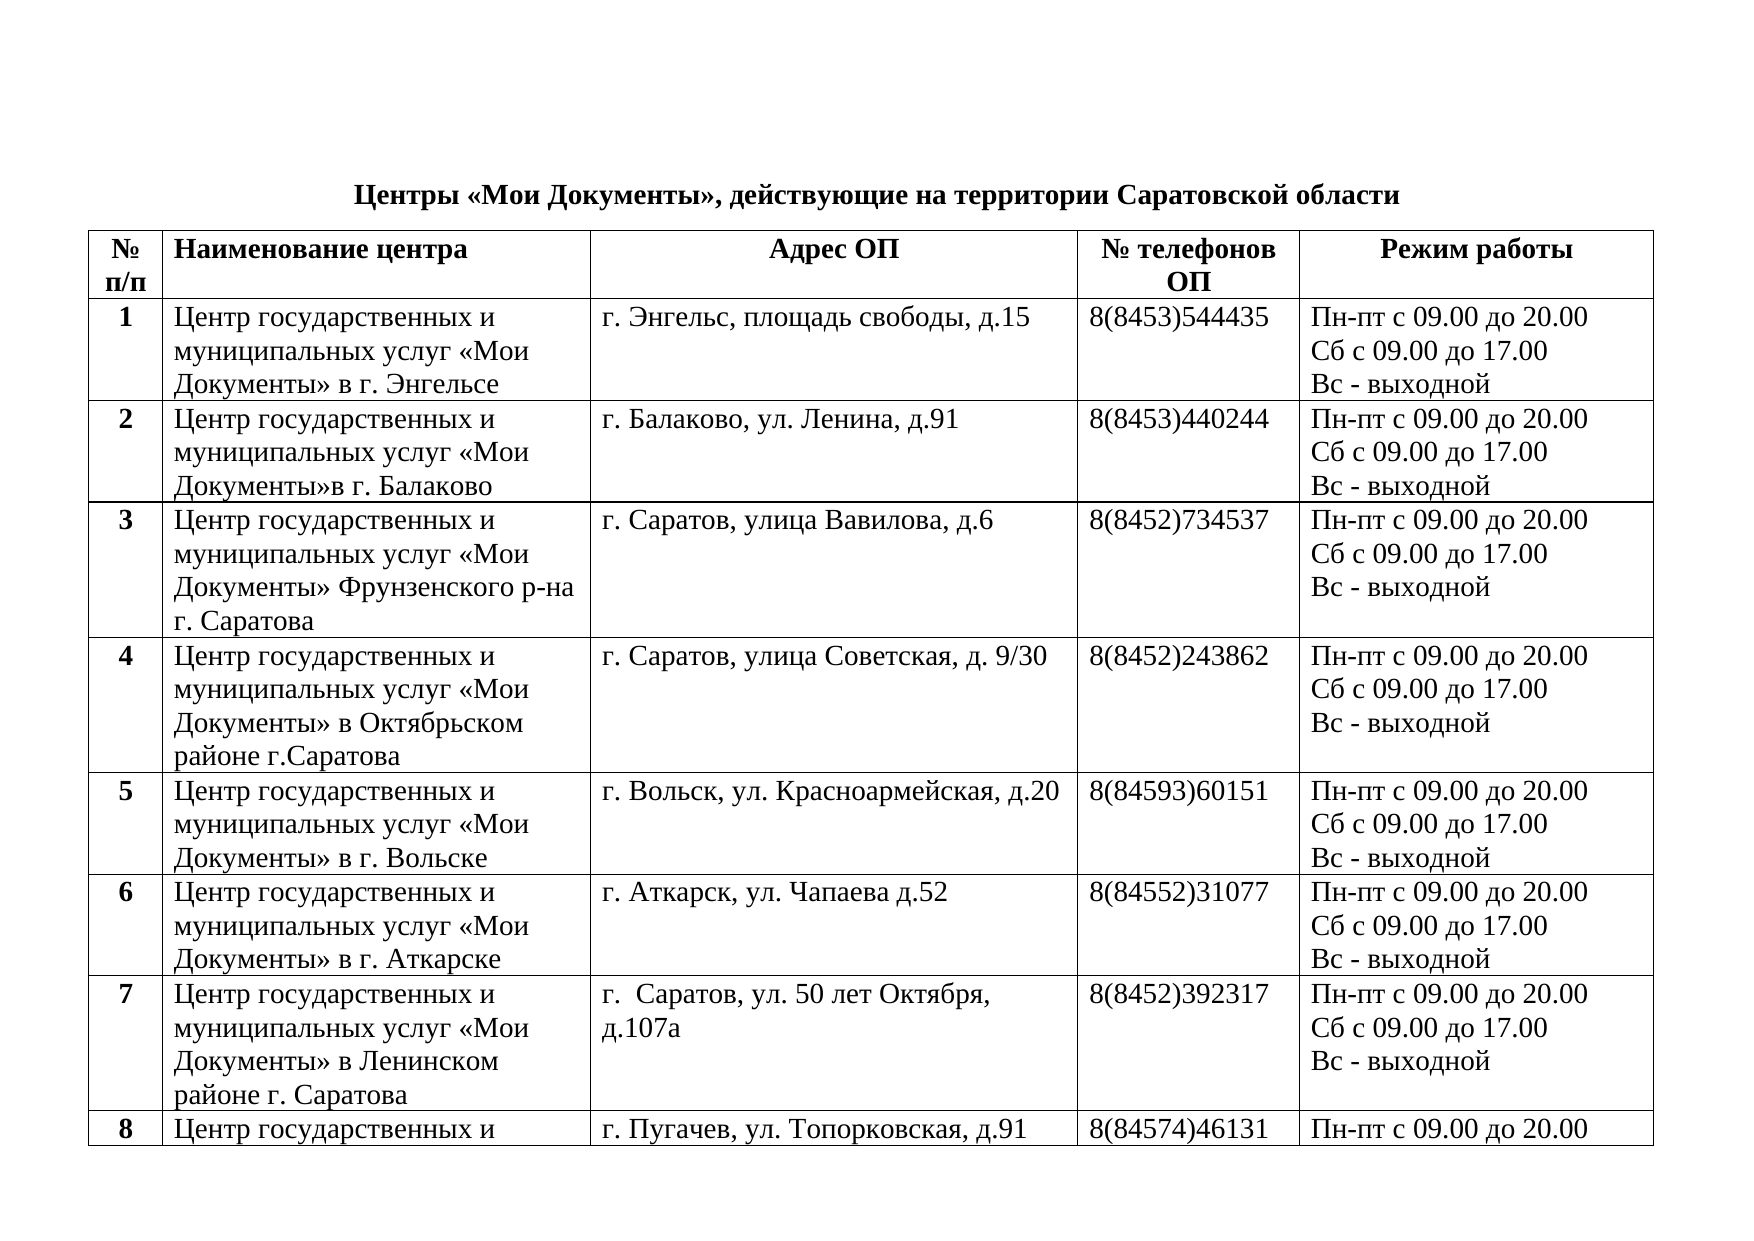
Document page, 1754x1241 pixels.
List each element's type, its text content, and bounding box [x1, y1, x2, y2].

table_cell 6 [89, 875, 162, 975]
table_cell 5 [89, 773, 162, 873]
table_cell Центр государственных и муниципальных услуг «Мои Документы» в Октябрьском районе г.Саратова [163, 638, 590, 772]
table_header № телефонов ОП [1078, 231, 1299, 298]
table_cell Центр государственных и муниципальных услуг «Мои Документы» в г. Вольске [163, 773, 590, 873]
text Центры «Мои Документы», действующие на территории Саратовской области [118, 177, 1636, 211]
table_cell Пн-пт с 09.00 до 20.00 Сб с 09.00 до 17.00 Вс - выходной [1300, 638, 1653, 772]
table_cell Центр государственных и муниципальных услуг «Мои Документы» в Ленинском районе г. Саратова [163, 976, 590, 1110]
table_cell 8(8453)544435 [1078, 299, 1299, 400]
table_cell 3 [89, 503, 162, 637]
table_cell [591, 1111, 1077, 1145]
table_cell Центр государственных и муниципальных услуг «Мои Документы» в г. Энгельсе [163, 299, 590, 400]
table_cell 2 [89, 401, 162, 501]
table_cell Центр государственных и муниципальных услуг «Мои Документы» в г. Аткарске [163, 875, 590, 975]
table_cell г. Энгельс, площадь свободы, д.15 [591, 299, 1077, 400]
table_cell Пн-пт с 09.00 до 20.00 Сб с 09.00 до 17.00 Вс - выходной [1300, 401, 1653, 501]
table_cell 8 [89, 1111, 162, 1145]
table_cell 8(8453)440244 [1078, 401, 1299, 501]
table_cell 8(84593)60151 [1078, 773, 1299, 873]
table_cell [163, 1111, 590, 1145]
table_cell 8(8452)243862 [1078, 638, 1299, 772]
table_cell 8(8452)734537 [1078, 503, 1299, 637]
table_cell Пн-пт с 09.00 до 20.00 Сб с 09.00 до 17.00 Вс - выходной [1300, 875, 1653, 975]
table_header Режим работы [1300, 231, 1653, 298]
table_cell Центр государственных и муниципальных услуг «Мои Документы»в г. Балаково [163, 401, 590, 501]
table_cell 7 [89, 976, 162, 1110]
table_header Наименование центра [163, 231, 590, 298]
table_header Адрес ОП [591, 231, 1077, 298]
table_cell 8(84574)46131 [1078, 1111, 1299, 1145]
table_header № п/п [89, 231, 162, 298]
table_cell 8(8452)392317 [1078, 976, 1299, 1110]
table_cell г. Вольск, ул. Красноармейская, д.20 [591, 773, 1077, 873]
table_cell Центр государственных и муниципальных услуг «Мои Документы» Фрунзенского р-на г. Саратова [163, 503, 590, 637]
table_cell Пн-пт с 09.00 до 20.00 Сб с 09.00 до 17.00 Вс - выходной [1300, 299, 1653, 400]
table_cell г. Балаково, ул. Ленина, д.91 [591, 401, 1077, 501]
table_cell 4 [89, 638, 162, 772]
table_cell г. Аткарск, ул. Чапаева д.52 [591, 875, 1077, 975]
table_cell г. Саратов, ул. 50 лет Октября, д.107а [591, 976, 1077, 1110]
table_cell Пн-пт с 09.00 до 20.00 Сб с 09.00 до 17.00 Вс - выходной [1300, 773, 1653, 873]
table_cell Пн-пт с 09.00 до 20.00 Сб с 09.00 до 17.00 Вс - выходной [1300, 503, 1653, 637]
table_cell г. Саратов, улица Вавилова, д.6 [591, 503, 1077, 637]
table_cell 1 [89, 299, 162, 400]
table_cell Пн-пт с 09.00 до 20.00 Сб с 09.00 до 17.00 Вс - выходной [1300, 976, 1653, 1110]
table_cell г. Саратов, улица Советская, д. 9/30 [591, 638, 1077, 772]
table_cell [1300, 1111, 1653, 1145]
table_cell 8(84552)31077 [1078, 875, 1299, 975]
